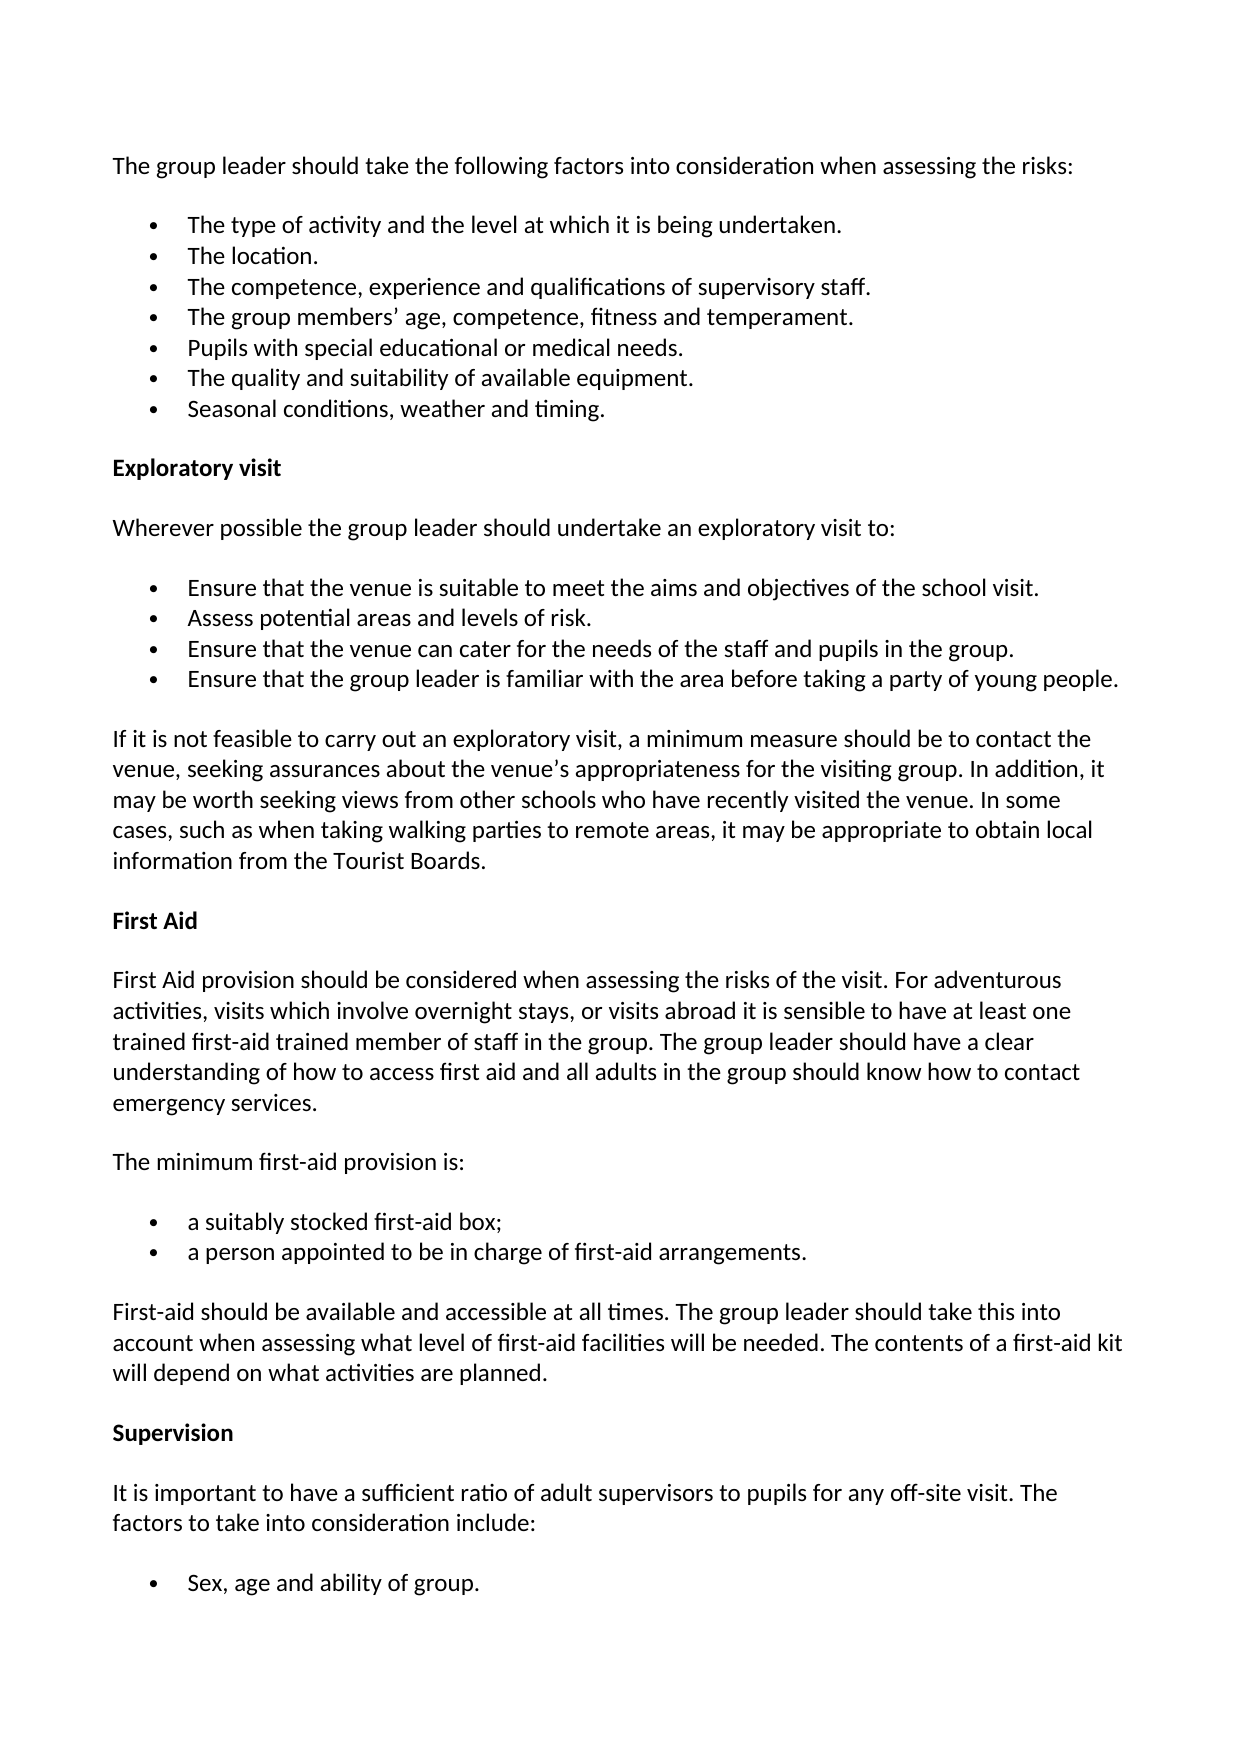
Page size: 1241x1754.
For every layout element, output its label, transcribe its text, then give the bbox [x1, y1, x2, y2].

list Ensure that the venue is suitable to meet the aims and objectives of the school visit. [150, 572, 1128, 602]
list The quality and suitability of available equipment. [150, 362, 1128, 393]
list Ensure that the venue can cater for the needs of the staff and pupils in the group. [150, 633, 1128, 663]
list a person appointed to be in charge of first-aid arrangements. [150, 1237, 1128, 1267]
text First Aid [112, 905, 1128, 935]
text First-aid should be available and accessible at all times. The group leader should take this into account when assessing what level of first-aid facilities will be needed. The contents of a first-aid kit will depend on what activities are planned. [112, 1296, 1128, 1388]
text The minimum first-aid provision is: [112, 1146, 1128, 1177]
list Assess potential areas and levels of risk. [150, 602, 1128, 633]
text Supervision [112, 1417, 1128, 1447]
list The competence, experience and qualifications of supervisory staff. [150, 271, 1128, 301]
list a suitably stocked first-aid box; [150, 1206, 1128, 1237]
text Exploratory visit [112, 452, 1128, 483]
list Pupils with special educational or medical needs. [150, 332, 1128, 362]
text It is important to have a sufficient ratio of adult supervisors to pupils for any off-site visit. The factors to take into consideration include: [112, 1477, 1128, 1538]
list Ensure that the group leader is familiar with the area before taking a party of young people. [150, 663, 1128, 694]
text Wherever possible the group leader should undertake an exploratory visit to: [112, 512, 1128, 543]
text If it is not feasible to carry out an exploratory visit, a minimum measure should be to contact the venue, seeking assurances about the venue’s appropriateness for the visiting group. In addition, it may be worth seeking views from other schools who have recently visited the venue. In some cases, such as when taking walking parties to remote areas, it may be appropriate to obtain local information from the Tourist Boards. [112, 723, 1128, 876]
list Seasonal conditions, weather and timing. [150, 393, 1128, 423]
list The type of activity and the level at which it is being undertaken. [150, 210, 1128, 240]
text First Aid provision should be considered when assessing the risks of the visit. For adventurous activities, visits which involve overnight stays, or visits abroad it is sensible to have at least one trained first-aid trained member of staff in the group. The group leader should have a clear understanding of how to access first aid and all adults in the group should know how to contact emergency services. [112, 964, 1128, 1117]
list The group members’ age, competence, fitness and temperament. [150, 301, 1128, 332]
text The group leader should take the following factors into consideration when assessing the risks: [112, 150, 1128, 181]
list Sex, age and ability of group. [150, 1567, 1128, 1597]
list The location. [150, 240, 1128, 271]
